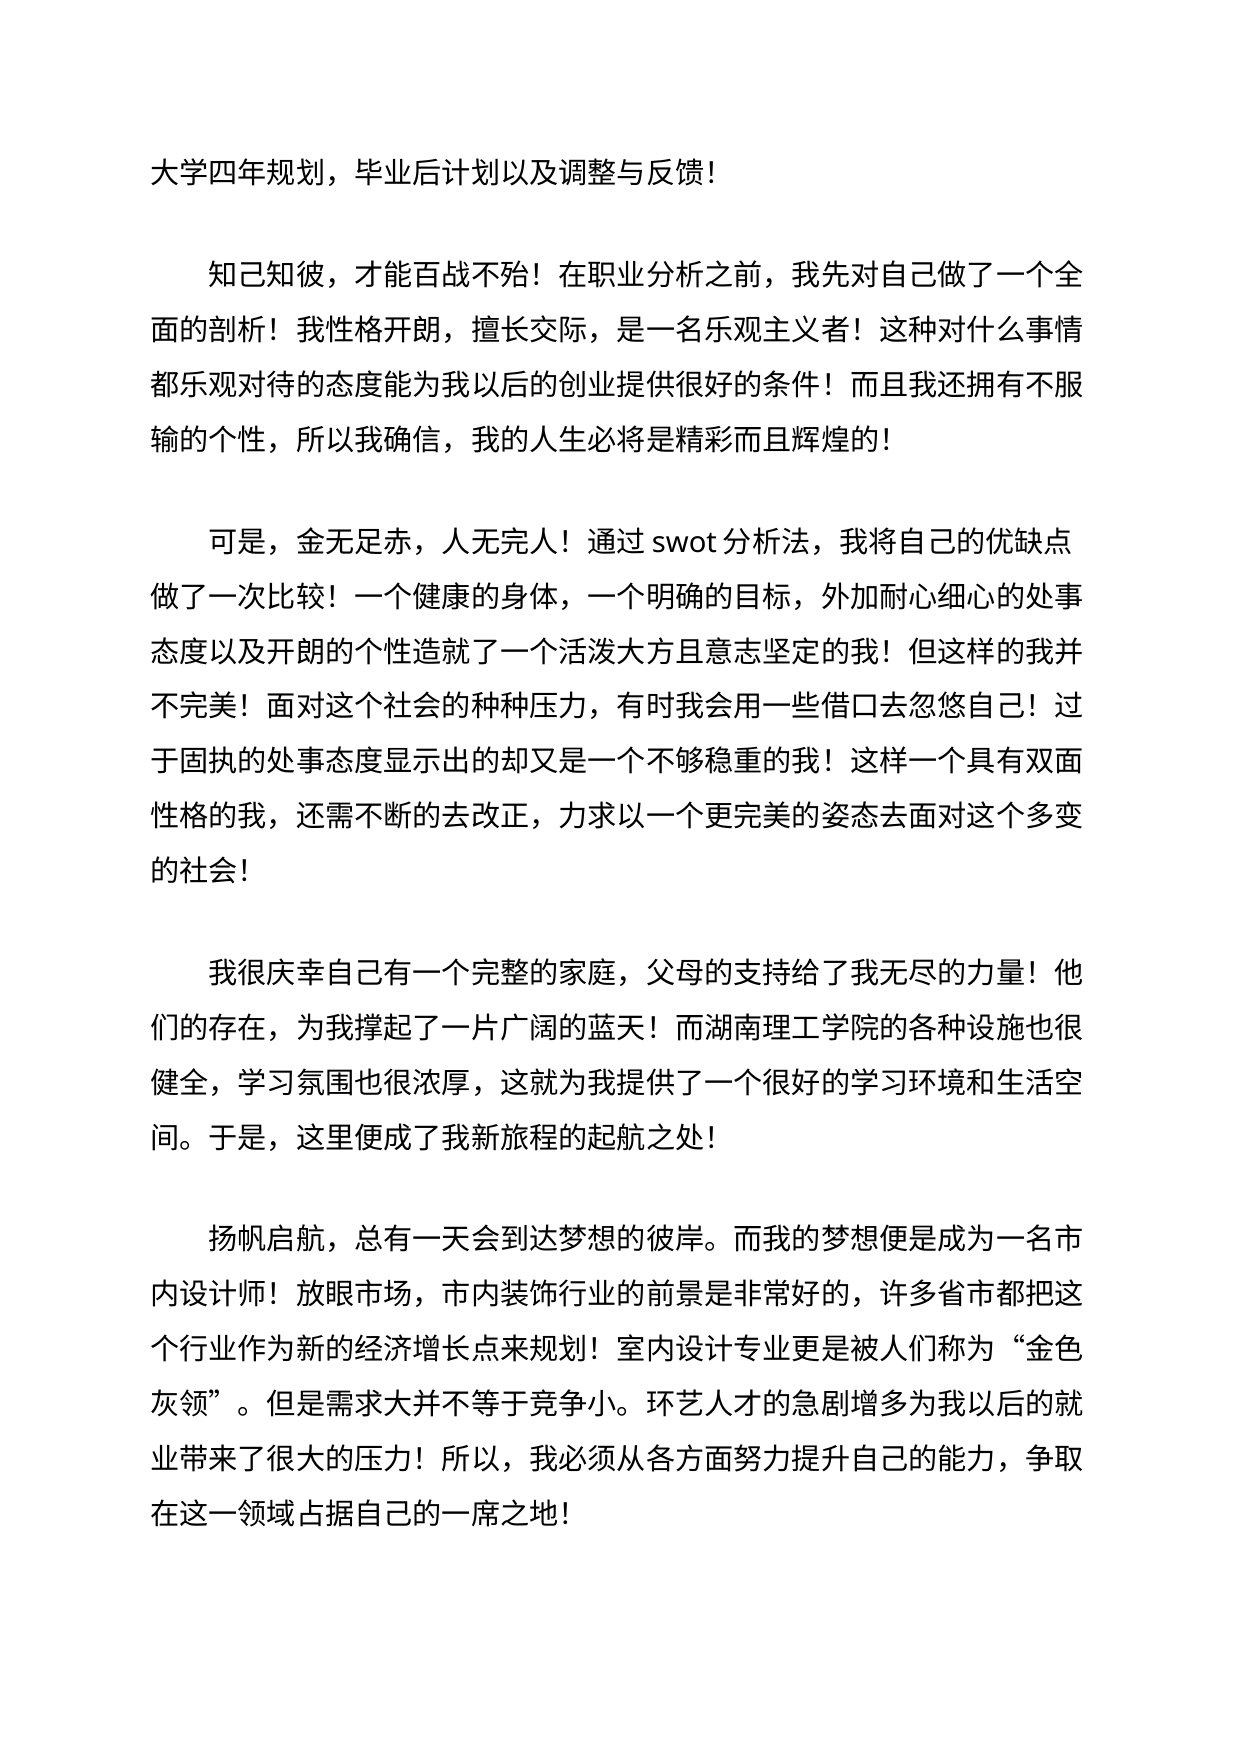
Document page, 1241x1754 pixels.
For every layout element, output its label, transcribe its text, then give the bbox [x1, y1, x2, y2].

text 知己知彼，才能百战不殆！在职业分析之前，我先对自己做了一个全面的剖析！我性格开朗，擅长交际，是一名乐观主义者！这种对什么事情都乐观对待的态度能为我以后的创业提供很好的条件！而且我还拥有不服输的个性，所以我确信，我的人生必将是精彩而且辉煌的！ [150, 252, 1090, 459]
text 扬帆启航，总有一天会到达梦想的彼岸。而我的梦想便是成为一名市内设计师！放眼市场，市内装饰行业的前景是非常好的，许多省市都把这个行业作为新的经济增长点来规划！室内设计专业更是被人们称为“金色灰领”。但是需求大并不等于竞争小。环艺人才的急剧增多为我以后的就业带来了很大的压力！所以，我必须从各方面努力提升自己的能力，争取在这一领域占据自己的一席之地！ [150, 1216, 1090, 1533]
text 我很庆幸自己有一个完整的家庭，父母的支持给了我无尽的力量！他们的存在，为我撑起了一片广阔的蓝天！而湖南理工学院的各种设施也很健全，学习氛围也很浓厚，这就为我提供了一个很好的学习环境和生活空间。于是，这里便成了我新旅程的起航之处！ [150, 949, 1090, 1156]
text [150, 150, 1090, 192]
text 可是，金无足赤，人无完人！通过swot分析法，我将自己的优缺点做了一次比较！一个健康的身体，一个明确的目标，外加耐心细心的处事态度以及开朗的个性造就了一个活泼大方且意志坚定的我！但这样的我并不完美！面对这个社会的种种压力，有时我会用一些借口去忽悠自己！过于固执的处事态度显示出的却又是一个不够稳重的我！这样一个具有双面性格的我，还需不断的去改正，力求以一个更完美的姿态去面对这个多变的社会！ [150, 518, 1090, 890]
